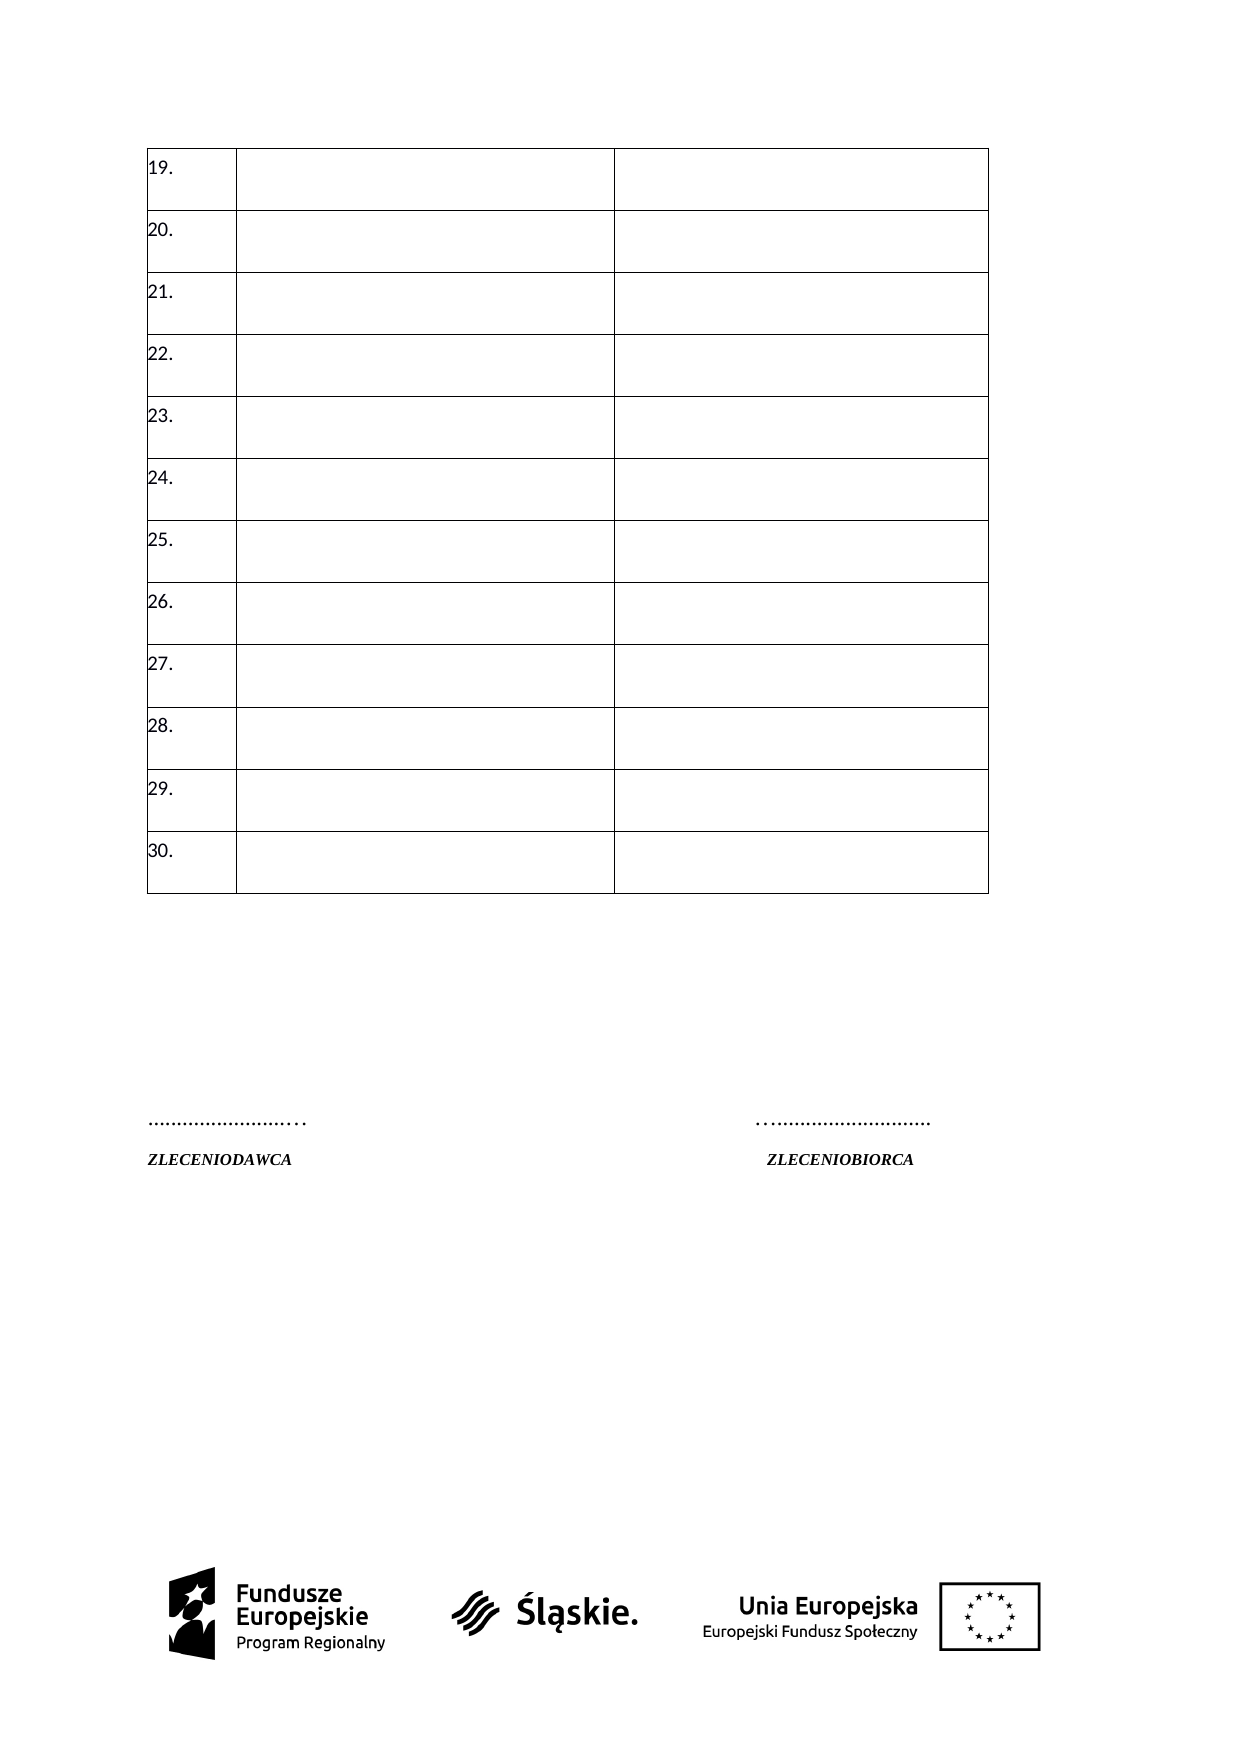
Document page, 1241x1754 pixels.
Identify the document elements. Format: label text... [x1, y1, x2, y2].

table_cell 27. [148, 645, 236, 706]
table_cell [237, 521, 614, 582]
table_cell 25. [148, 521, 236, 582]
table_cell [237, 397, 614, 458]
table_cell [615, 583, 988, 644]
table_cell 24. [148, 459, 236, 520]
table_cell [237, 583, 614, 644]
table_cell [615, 645, 988, 706]
table_cell [615, 459, 988, 520]
table_cell 19. [148, 149, 236, 210]
table_cell [237, 645, 614, 706]
table_cell [615, 770, 988, 831]
table_cell [237, 149, 614, 210]
table_cell [615, 832, 988, 893]
table_cell 22. [148, 335, 236, 396]
table_cell [615, 335, 988, 396]
table_cell 21. [148, 273, 236, 334]
table_cell 30. [148, 832, 236, 893]
table_cell [237, 335, 614, 396]
table_cell [615, 211, 988, 272]
table_cell [237, 459, 614, 520]
table_cell [615, 149, 988, 210]
table_cell 23. [148, 397, 236, 458]
table_cell [237, 273, 614, 334]
table_cell 20. [148, 211, 236, 272]
table_cell 28. [148, 708, 236, 768]
table_cell [237, 708, 614, 768]
table_cell [237, 770, 614, 831]
table_cell [615, 273, 988, 334]
table_cell [615, 521, 988, 582]
picture [147, 1546, 1062, 1681]
table_cell [615, 708, 988, 768]
table_cell [615, 397, 988, 458]
table_cell [237, 832, 614, 893]
table_cell 26. [148, 583, 236, 644]
text ZLECENIODAWCA ZLECENIOBIORCA [148, 1149, 1093, 1169]
table_cell [237, 211, 614, 272]
text ........................… …........................... [148, 1104, 1093, 1130]
table_cell 29. [148, 770, 236, 831]
